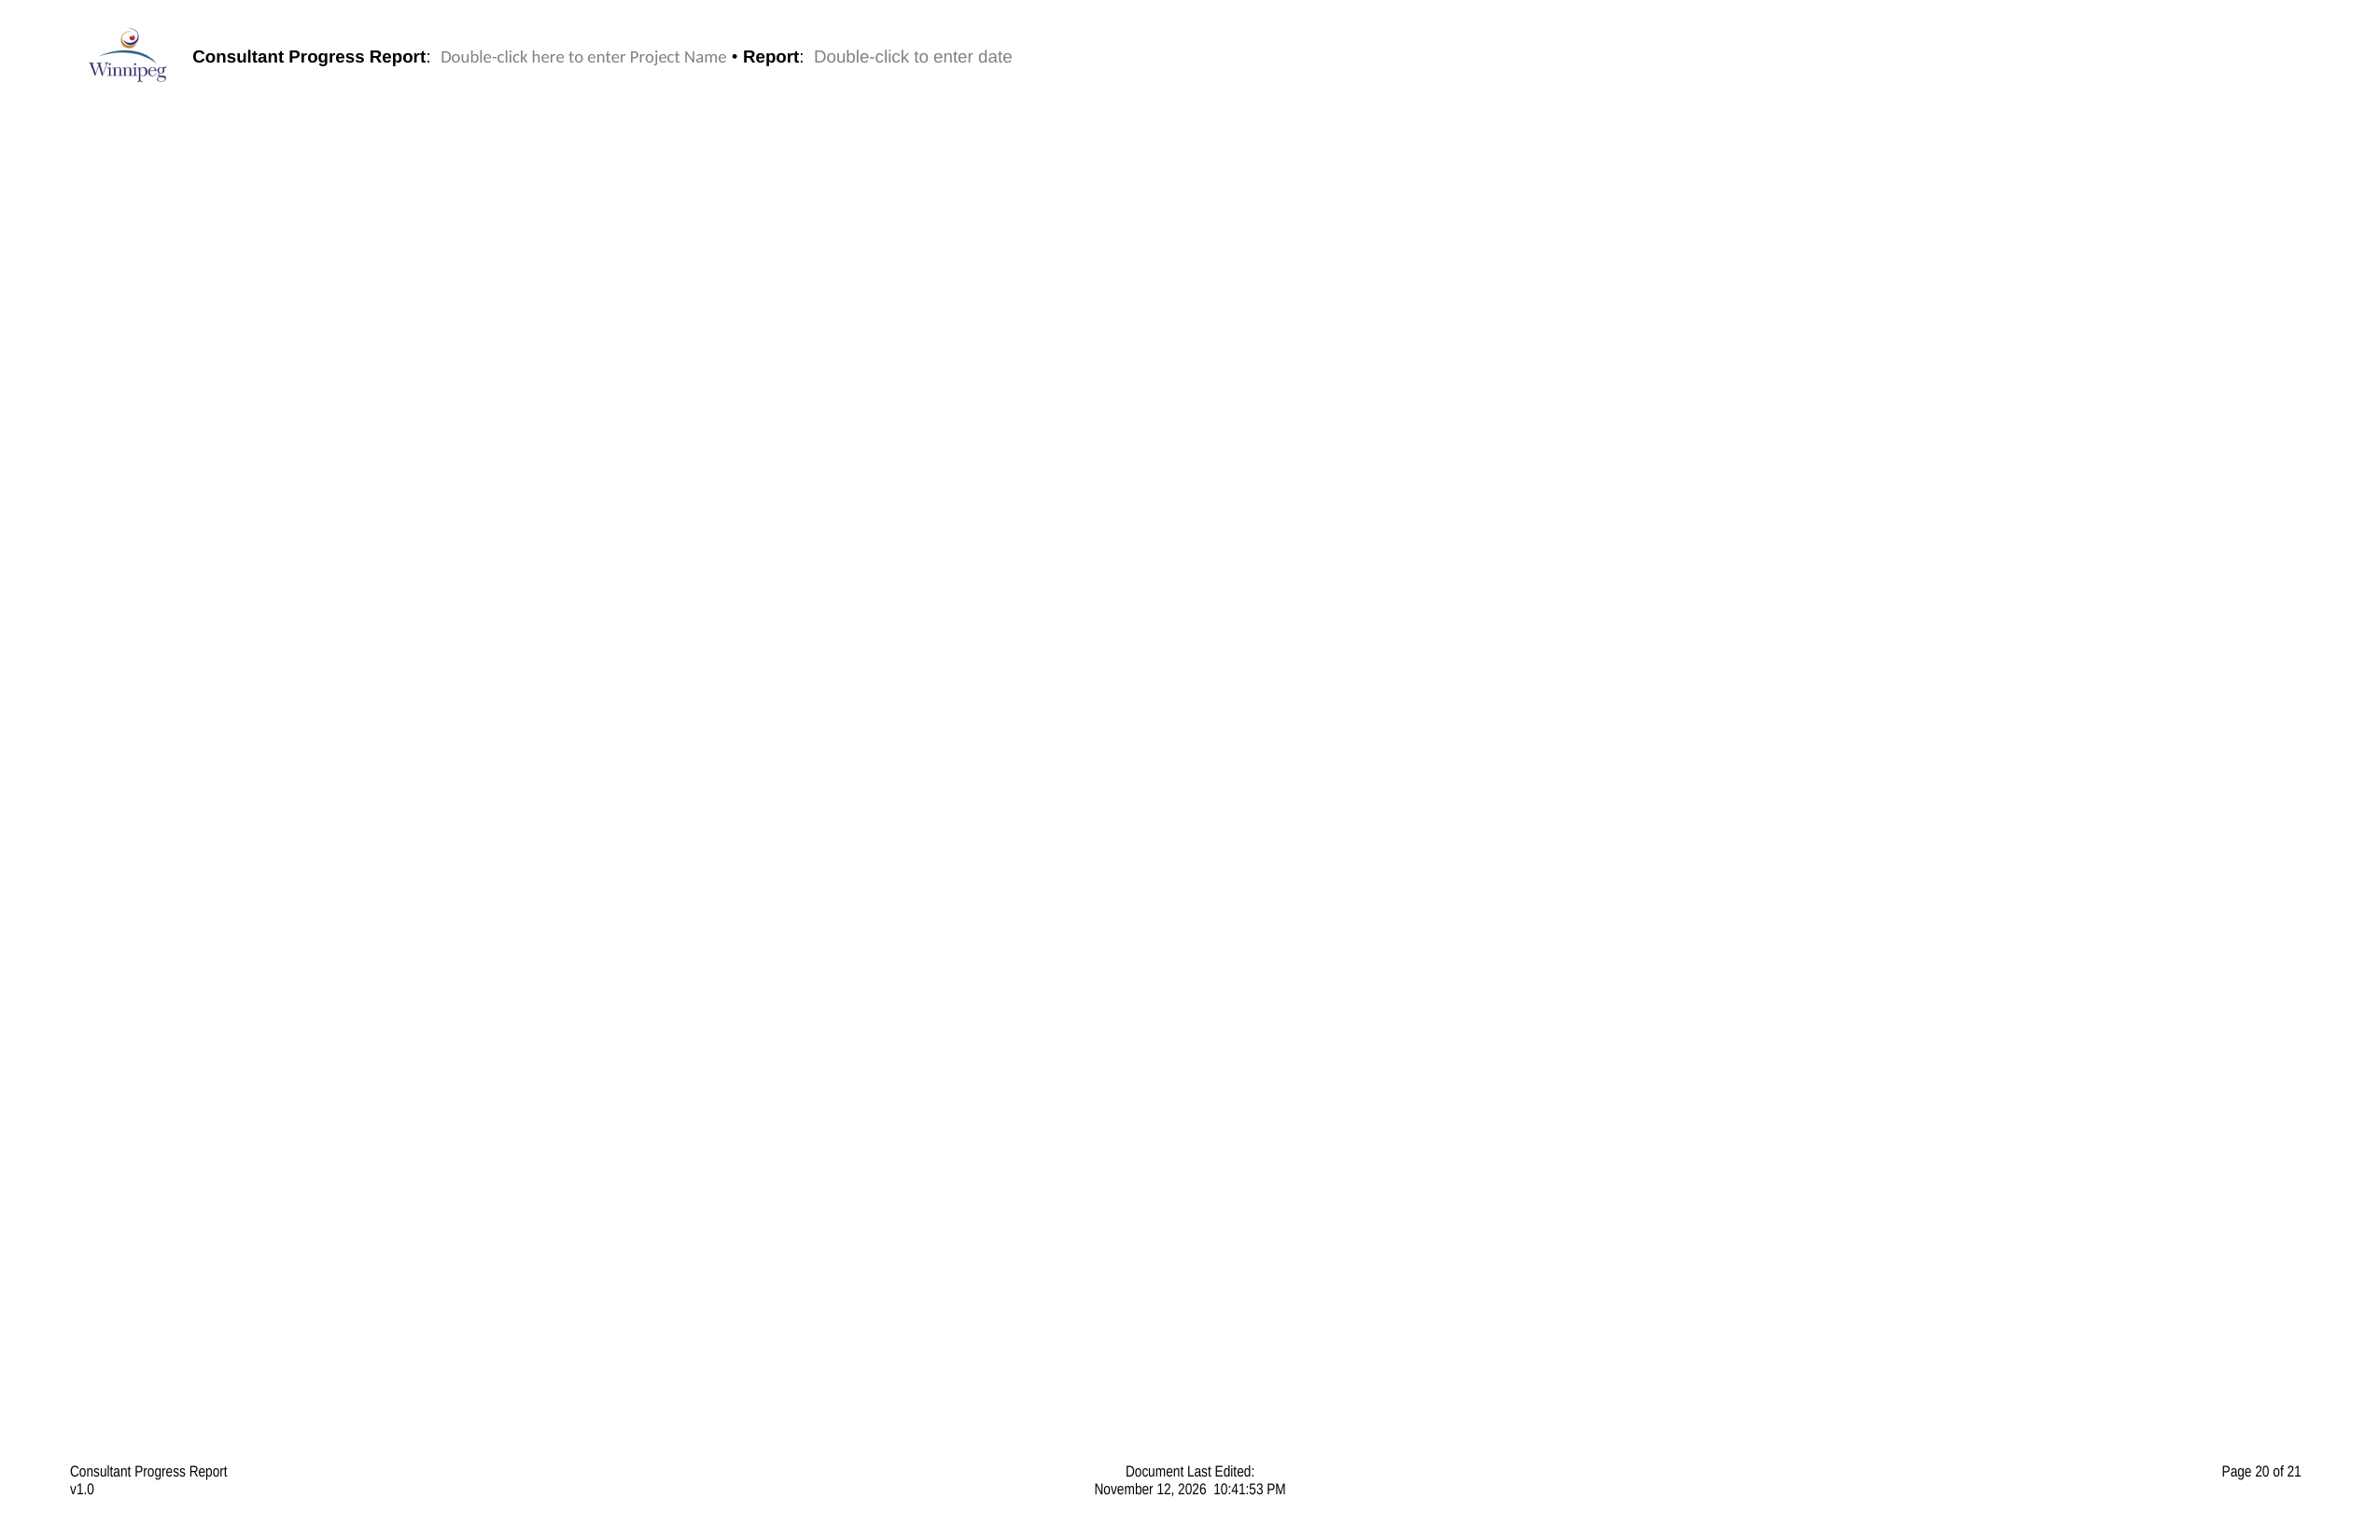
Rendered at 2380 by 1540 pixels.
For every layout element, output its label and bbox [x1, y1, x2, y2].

picture [87, 28, 167, 82]
